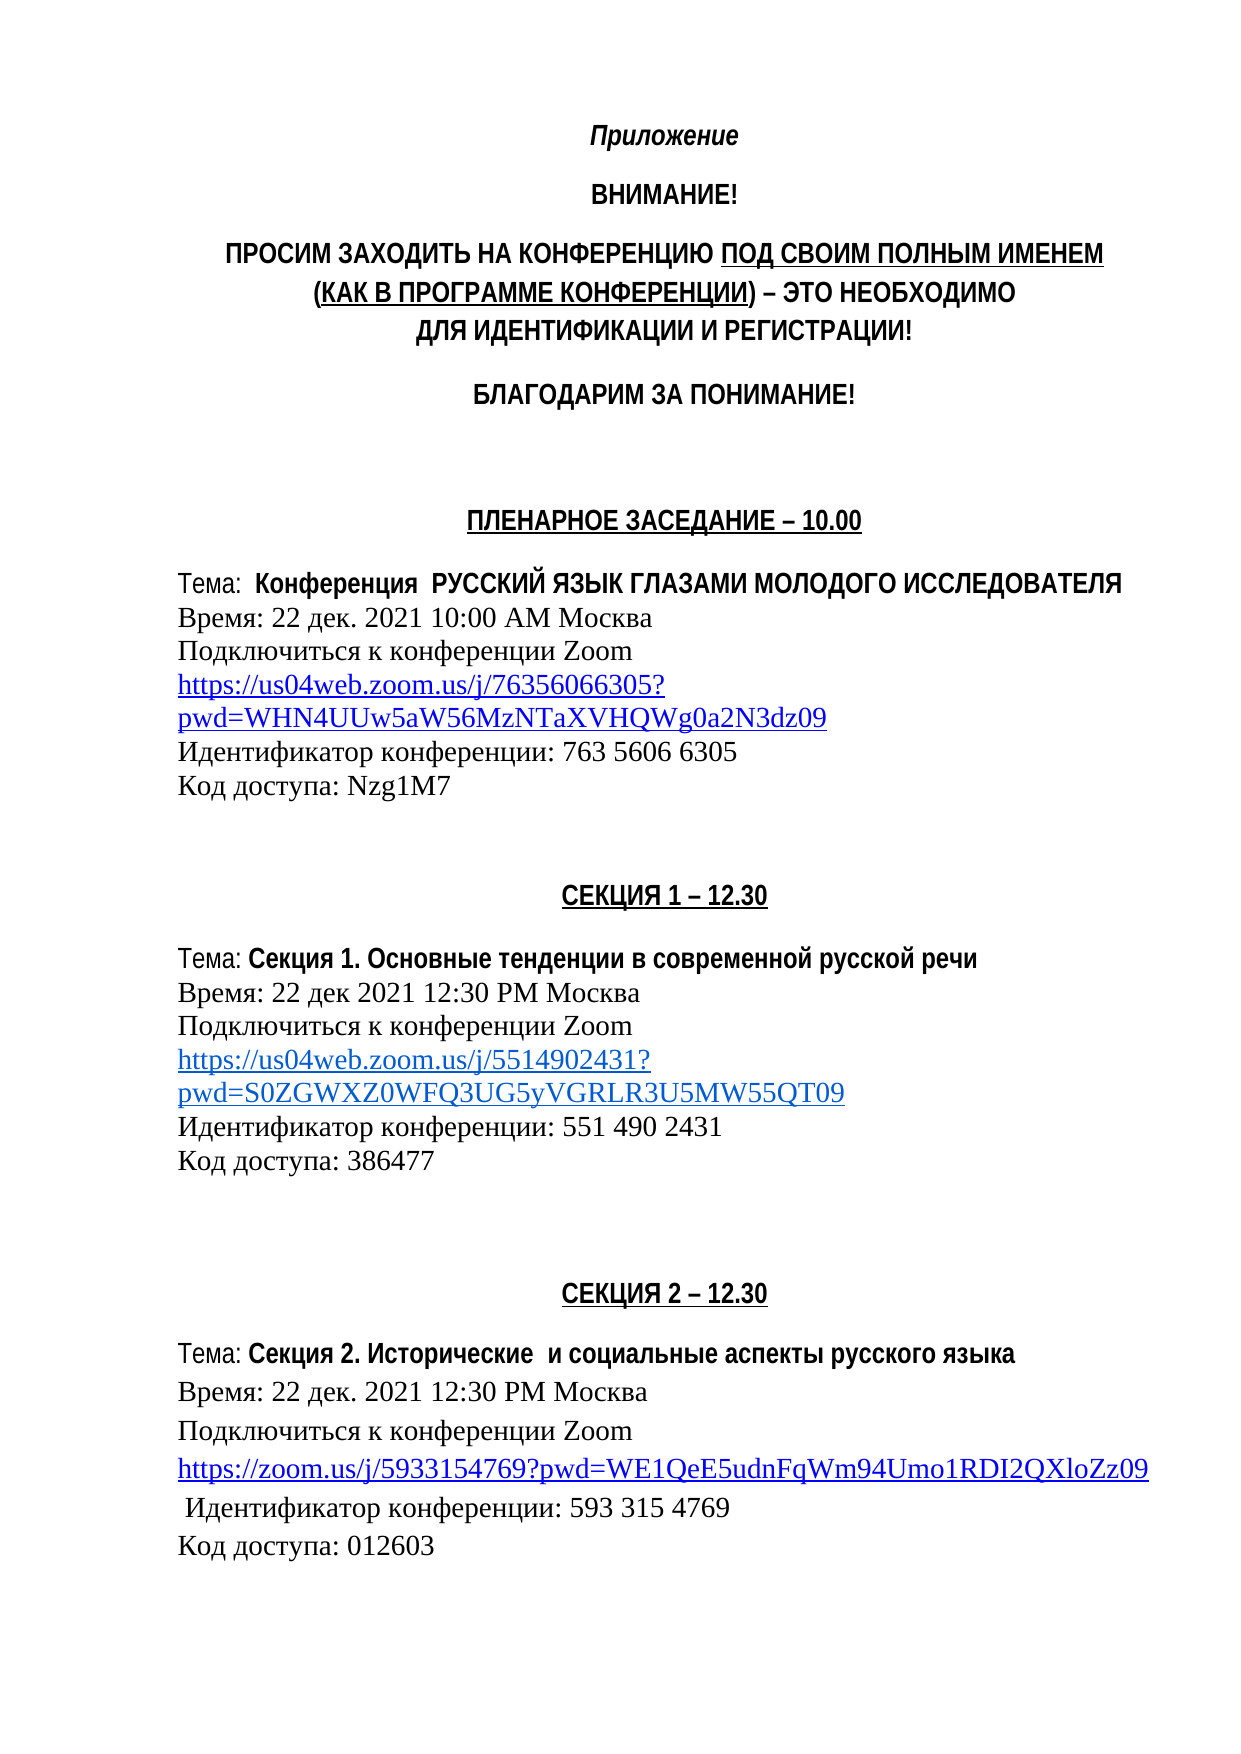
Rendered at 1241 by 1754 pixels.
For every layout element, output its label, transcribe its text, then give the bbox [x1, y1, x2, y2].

text (КАК В ПРОГРАММЕ КОНФЕРЕНЦИИ) – ЭТО НЕОБХОДИМО [177, 275, 1152, 308]
text Подключиться к конференции Zoom [177, 633, 1152, 667]
text Идентификатор конференции: 763 5606 6305 [177, 734, 1152, 768]
text Подключиться к конференции Zoom https://us04web.zoom.us/j/5514902431?pwd=S0ZGWXZ0WFQ3UG5yVGRLR3U5MW55QT09 [177, 1008, 1152, 1109]
text Код доступа: Nzg1M7 [177, 768, 1152, 801]
text ДЛЯ ИДЕНТИФИКАЦИИ И РЕГИСТРАЦИИ! [177, 313, 1152, 347]
text СЕКЦИЯ 2 – 12.30 [177, 1277, 1152, 1310]
text СЕКЦИЯ 1 – 12.30 [177, 878, 1152, 912]
text Приложение [177, 118, 1152, 152]
text БЛАГОДАРИМ ЗА ПОНИМАНИЕ! [177, 377, 1152, 410]
text Тема: Конференция РУССКИЙ ЯЗЫК ГЛАЗАМИ МОЛОДОГО ИССЛЕДОВАТЕЛЯ Время: 22 дек. 2021 10:00 AM Москва [177, 567, 1152, 633]
text ВНИМАНИЕ! [177, 177, 1152, 211]
text Тема: Секция 1. Основные тенденции в современной русской речи Время: 22 дек 2021 12:30 PM Москва [177, 942, 1152, 1008]
text Идентификатор конференции: 551 490 2431 Код доступа: 386477 [177, 1109, 1152, 1176]
text https://us04web.zoom.us/j/76356066305?pwd=WHN4UUw5aW56MzNTaXVHQWg0a2N3dz09 [177, 667, 1152, 734]
text Подключиться к конференции Zoom [177, 1413, 1152, 1446]
text ПРОСИМ ЗАХОДИТЬ НА КОНФЕРЕНЦИЮ ПОД СВОИМ ПОЛНЫМ ИМЕНЕМ [177, 237, 1152, 270]
text Идентификатор конференции: 593 315 4769 [177, 1490, 1152, 1523]
text Код доступа: 012603 [177, 1528, 1152, 1562]
text ПЛЕНАРНОЕ ЗАСЕДАНИЕ – 10.00 [177, 503, 1152, 537]
text https://zoom.us/j/5933154769?pwd=WE1QeE5udnFqWm94Umo1RDI2QXloZz09 [177, 1451, 1152, 1485]
text Тема: Секция 2. Исторические и социальные аспекты русского языка Время: 22 дек. 2021 12:30 PM Москва [177, 1336, 1152, 1408]
